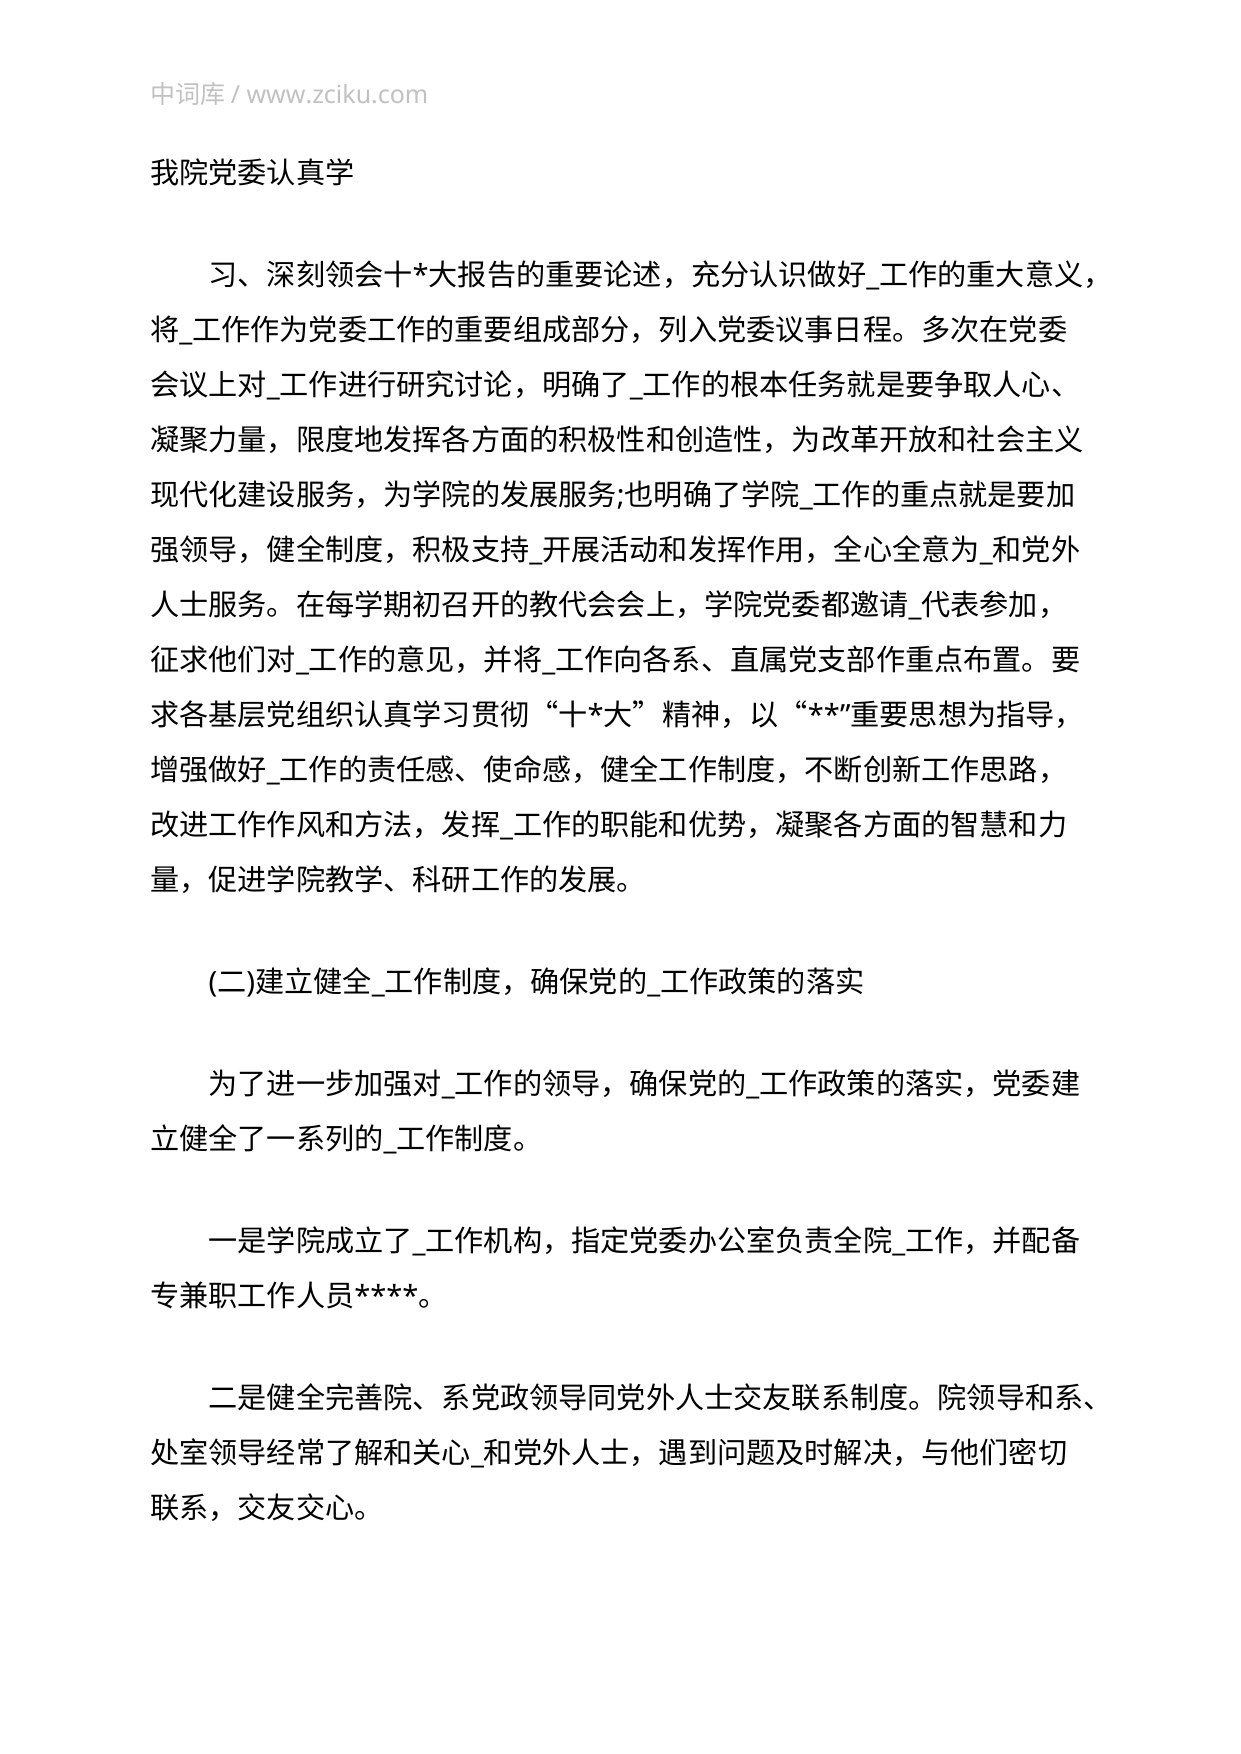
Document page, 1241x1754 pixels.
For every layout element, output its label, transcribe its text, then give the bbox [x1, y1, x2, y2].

text 习、深刻领会十*大报告的重要论述，充分认识做好_工作的重大意义，将_工作作为党委工作的重要组成部分，列入党委议事日程。多次在党委会议上对_工作进行研究讨论，明确了_工作的根本任务就是要争取人心、凝聚力量，限度地发挥各方面的积极性和创造性，为改革开放和社会主义现代化建设服务，为学院的发展服务;也明确了学院_工作的重点就是要加强领导，健全制度，积极支持_开展活动和发挥作用，全心全意为_和党外人士服务。在每学期初召开的教代会会上，学院党委都邀请_代表参加，征求他们对_工作的意见，并将_工作向各系、直属党支部作重点布置。要求各基层党组织认真学习贯彻“十*大”精神，以“**”重要思想为指导，增强做好_工作的责任感、使命感，健全工作制度，不断创新工作思路，改进工作作风和方法，发挥_工作的职能和优势，凝聚各方面的智慧和力量，促进学院教学、科研工作的发展。 [150, 252, 1090, 899]
text 为了进一步加强对_工作的领导，确保党的_工作政策的落实，党委建立健全了一系列的_工作制度。 [150, 1060, 1090, 1158]
text 二是健全完善院、系党政领导同党外人士交友联系制度。院领导和系、处室领导经常了解和关心_和党外人士，遇到问题及时解决，与他们密切联系，交友交心。 [150, 1374, 1090, 1527]
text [150, 150, 1090, 192]
text (二)建立健全_工作制度，确保党的_工作政策的落实 [150, 958, 1090, 1001]
text 一是学院成立了_工作机构，指定党委办公室负责全院_工作，并配备专兼职工作人员****。 [150, 1217, 1090, 1315]
